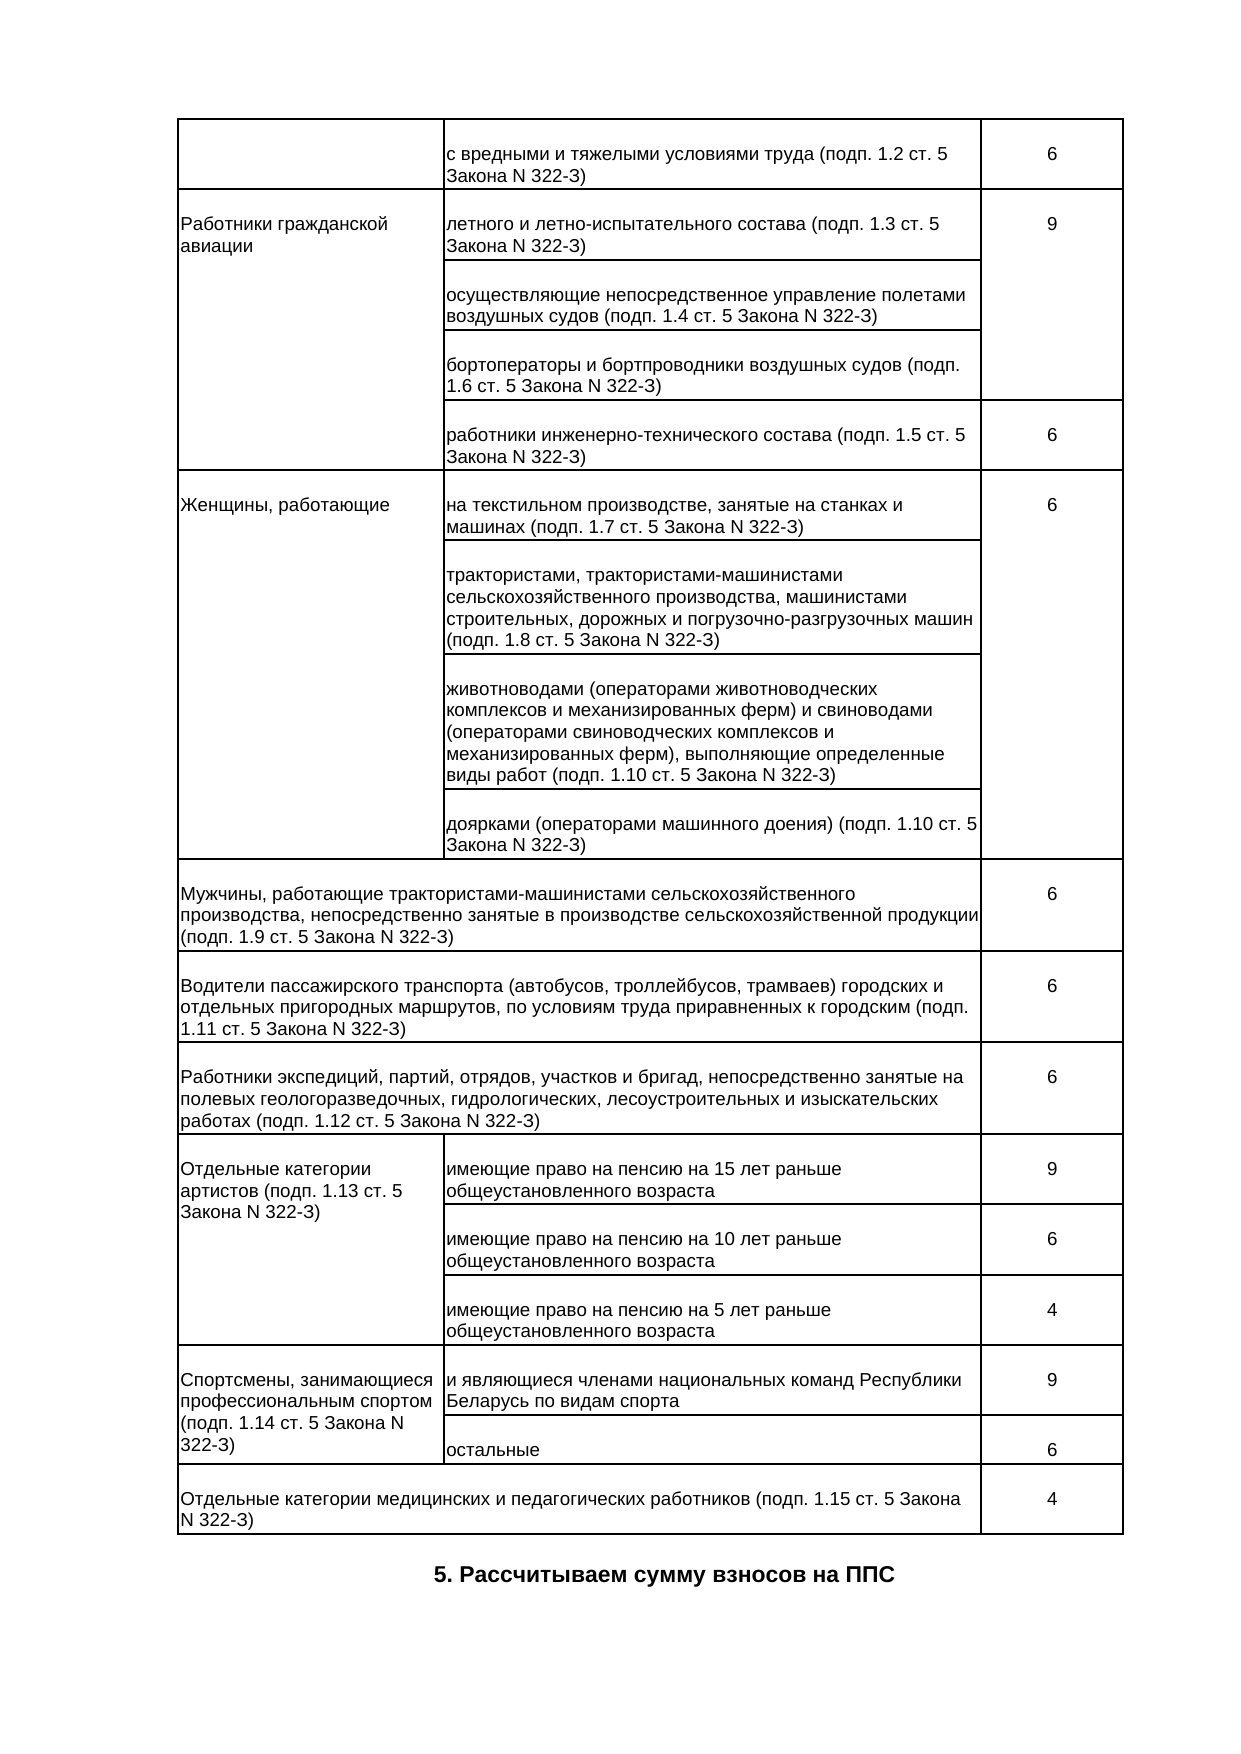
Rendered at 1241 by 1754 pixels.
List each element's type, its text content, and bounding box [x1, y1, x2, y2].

table_cell бортоператоры и бортпроводники воздушных судов (подп. 1.6 ст. 5 Закона N 322-З) [445, 331, 980, 399]
table_cell Работники экспедиций, партий, отрядов, участков и бригад, непосредственно занятые на полевых геологоразведочных, гидрологических, лесоустроительных и изыскательских работах (подп. 1.12 ст. 5 Закона N 322-З) [179, 1043, 980, 1133]
table_cell 6 [982, 120, 1122, 188]
table_cell имеющие право на пенсию на 10 лет раньше общеустановленного возраста [445, 1205, 980, 1273]
table_cell имеющие право на пенсию на 5 лет раньше общеустановленного возраста [445, 1276, 980, 1344]
table_cell остальные [445, 1416, 980, 1462]
table_cell Водители пассажирского транспорта (автобусов, троллейбусов, трамваев) городских и отдельных пригородных маршрутов, по условиям труда приравненных к городским (подп. 1.11 ст. 5 Закона N 322-З) [179, 952, 980, 1041]
table_cell 4 [982, 1276, 1122, 1344]
table_cell Мужчины, работающие трактористами-машинистами сельскохозяйственного производства, непосредственно занятые в производстве сельскохозяйственной продукции (подп. 1.9 ст. 5 Закона N 322-З) [179, 860, 980, 949]
table_cell животноводами (операторами животноводческих комплексов и механизированных ферм) и свиноводами (операторами свиноводческих комплексов и механизированных ферм), выполняющие определенные виды работ (подп. 1.10 ст. 5 Закона N 322-З) [445, 655, 980, 787]
table_cell работники инженерно-технического состава (подп. 1.5 ст. 5 Закона N 322-З) [445, 401, 980, 469]
table_cell летного и летно-испытательного состава (подп. 1.3 ст. 5 Закона N 322-З) [445, 190, 980, 258]
table_cell 6 [982, 1416, 1122, 1462]
table_cell 6 [982, 860, 1122, 949]
table_cell 6 [982, 401, 1122, 469]
table_cell 6 [982, 1205, 1122, 1273]
table_cell 9 [982, 1135, 1122, 1203]
table_cell 9 [982, 190, 1122, 399]
table_cell 9 [982, 1346, 1122, 1414]
table_cell Спортсмены, занимающиеся профессиональным спортом (подп. 1.14 ст. 5 Закона N 322-З) [179, 1346, 443, 1462]
table_cell осуществляющие непосредственное управление полетами воздушных судов (подп. 1.4 ст. 5 Закона N 322-З) [445, 261, 980, 329]
table_cell Отдельные категории артистов (подп. 1.13 ст. 5 Закона N 322-З) [179, 1135, 443, 1344]
table_cell 4 [982, 1465, 1122, 1533]
table_cell Женщины, работающие [179, 471, 443, 858]
table_cell имеющие право на пенсию на 15 лет раньше общеустановленного возраста [445, 1135, 980, 1203]
table_cell 6 [982, 1043, 1122, 1133]
table_cell 6 [982, 471, 1122, 858]
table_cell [179, 120, 443, 188]
table_cell Работники гражданской авиации [179, 190, 443, 469]
table_cell трактористами, трактористами-машинистами сельскохозяйственного производства, машинистами строительных, дорожных и погрузочно-разгрузочных машин (подп. 1.8 ст. 5 Закона N 322-З) [445, 541, 980, 653]
table_cell 6 [982, 952, 1122, 1041]
table_cell с вредными и тяжелыми условиями труда (подп. 1.2 ст. 5 Закона N 322-З) [445, 120, 980, 188]
table_cell доярками (операторами машинного доения) (подп. 1.10 ст. 5 Закона N 322-З) [445, 790, 980, 858]
table_cell Отдельные категории медицинских и педагогических работников (подп. 1.15 ст. 5 Закона N 322-З) [179, 1465, 980, 1533]
table_cell и являющиеся членами национальных команд Республики Беларусь по видам спорта [445, 1346, 980, 1414]
text 5. Рассчитываем сумму взносов на ППС [177, 1561, 1152, 1587]
table_cell на текстильном производстве, занятые на станках и машинах (подп. 1.7 ст. 5 Закона N 322-З) [445, 471, 980, 539]
